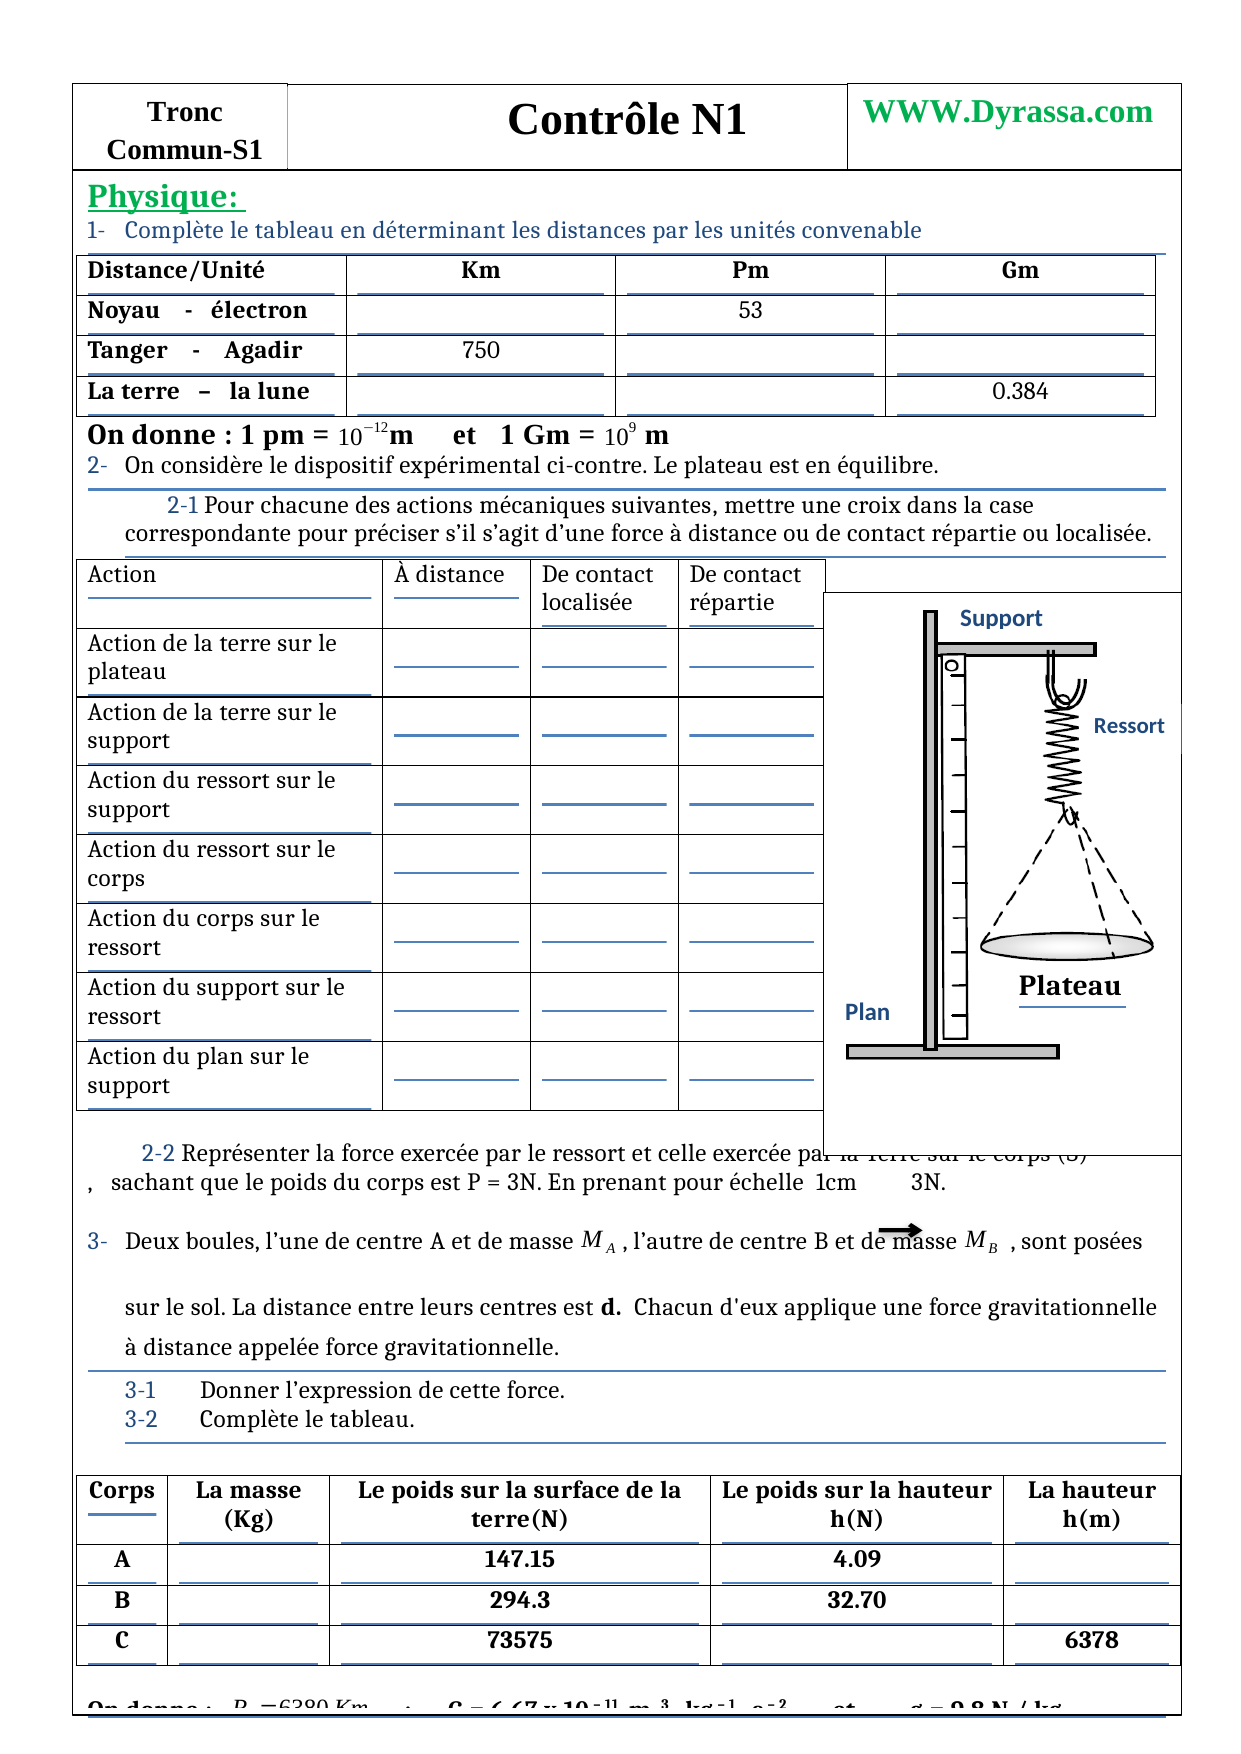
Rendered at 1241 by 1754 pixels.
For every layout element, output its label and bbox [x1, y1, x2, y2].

picture [838, 600, 1159, 1077]
